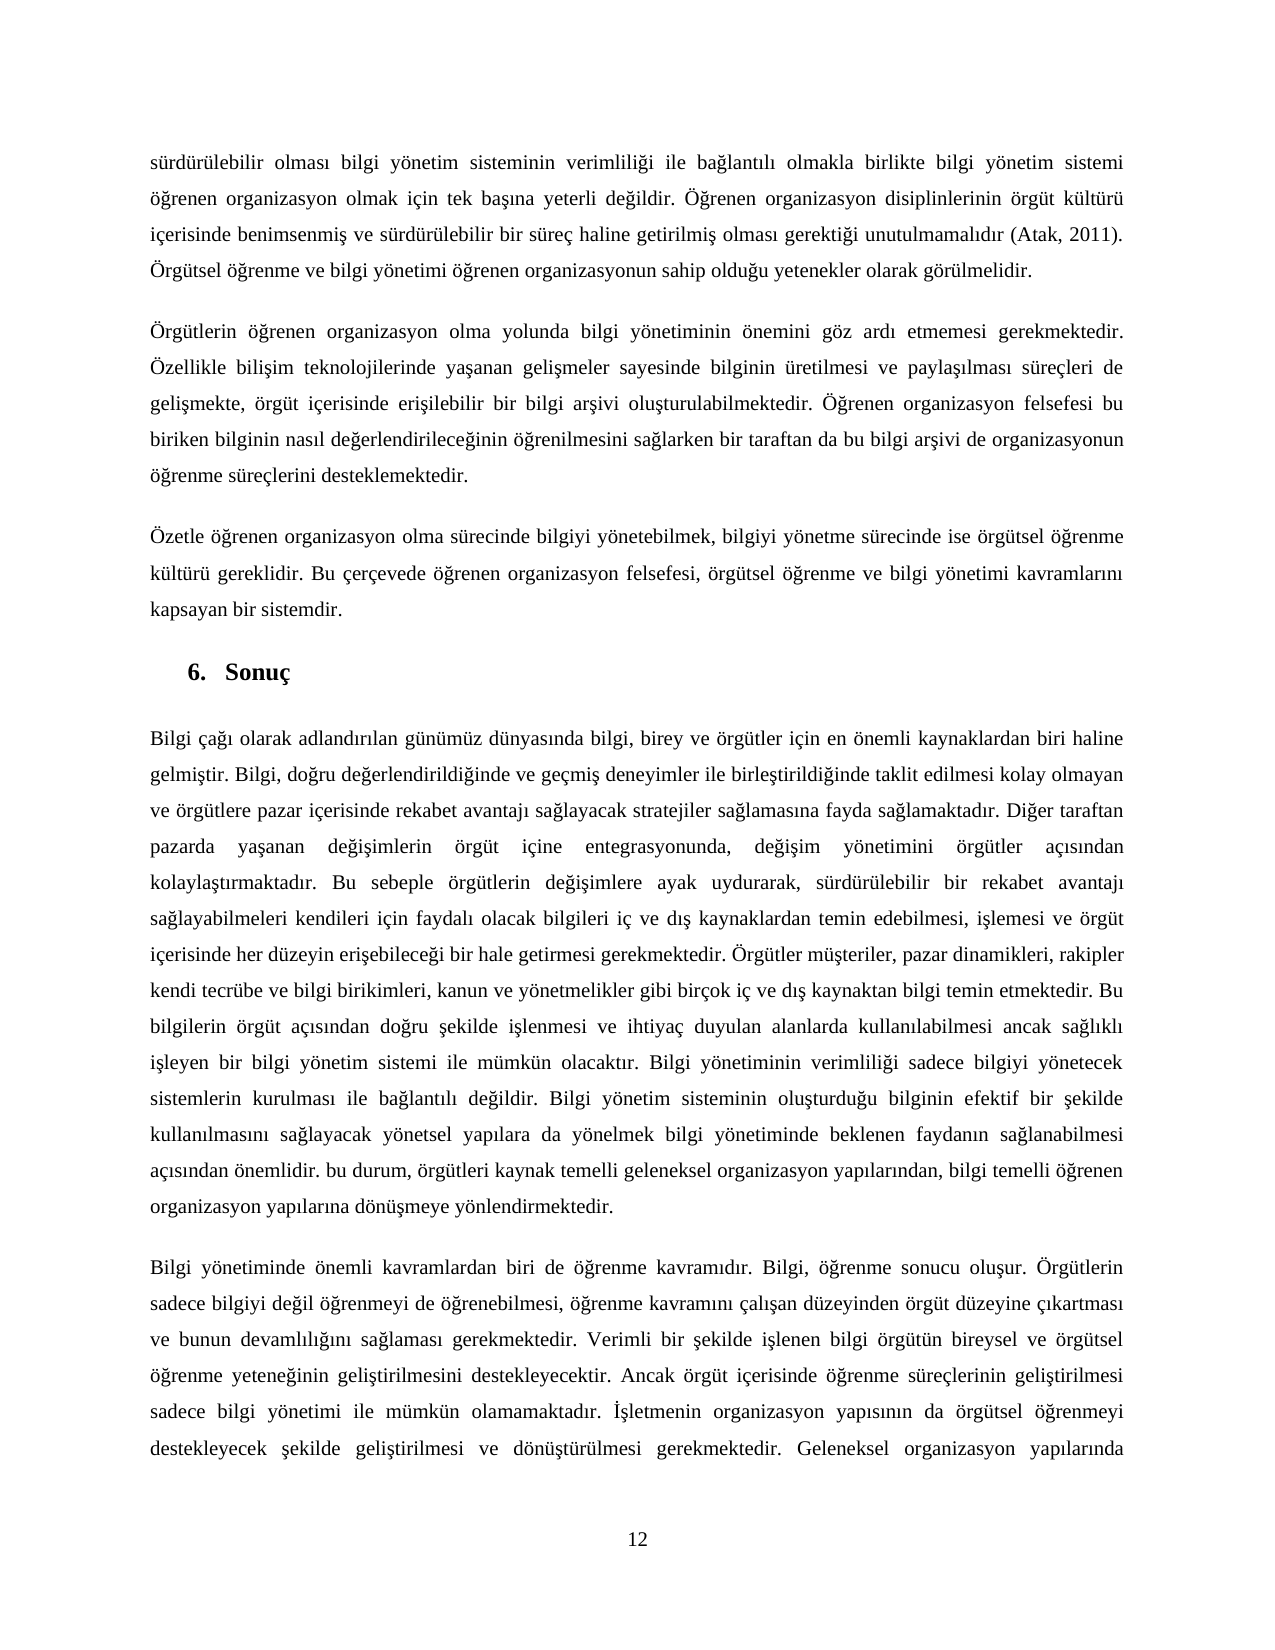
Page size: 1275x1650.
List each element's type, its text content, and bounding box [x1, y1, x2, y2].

text Özetle öğrenen organizasyon olma sürecinde bilgiyi yönetebilmek, bilgiyi yönetme sürecinde ise örgütsel öğrenme kültürü gereklidir. Bu çerçevede öğrenen organizasyon felsefesi, örgütsel öğrenme ve bilgi yönetimi kavramlarını kapsayan bir sistemdir. [150, 524, 1125, 621]
list Sonuç [187, 657, 1125, 686]
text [150, 1255, 1125, 1459]
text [150, 150, 1125, 282]
text Örgütlerin öğrenen organizasyon olma yolunda bilgi yönetiminin önemini göz ardı etmemesi gerekmektedir. Özellikle bilişim teknolojilerinde yaşanan gelişmeler sayesinde bilginin üretilmesi ve paylaşılması süreçleri de gelişmekte, örgüt içerisinde erişilebilir bir bilgi arşivi oluşturulabilmektedir. Öğrenen organizasyon felsefesi bu biriken bilginin nasıl değerlendirileceğinin öğrenilmesini sağlarken bir taraftan da bu bilgi arşivi de organizasyonun öğrenme süreçlerini desteklemektedir. [150, 319, 1125, 487]
text Bilgi çağı olarak adlandırılan günümüz dünyasında bilgi, birey ve örgütler için en önemli kaynaklardan biri haline gelmiştir. Bilgi, doğru değerlendirildiğinde ve geçmiş deneyimler ile birleştirildiğinde taklit edilmesi kolay olmayan ve örgütlere pazar içerisinde rekabet avantajı sağlayacak stratejiler sağlamasına fayda sağlamaktadır. Diğer taraftan pazarda yaşanan değişimlerin örgüt içine entegrasyonunda, değişim yönetimini örgütler açısından kolaylaştırmaktadır. Bu sebeple örgütlerin değişimlere ayak uydurarak, sürdürülebilir bir rekabet avantajı sağlayabilmeleri kendileri için faydalı olacak bilgileri iç ve dış kaynaklardan temin edebilmesi, işlemesi ve örgüt içerisinde her düzeyin erişebileceği bir hale getirmesi gerekmektedir. Örgütler müşteriler, pazar dinamikleri, rakipler kendi tecrübe ve bilgi birikimleri, kanun ve yönetmelikler gibi birçok iç ve dış kaynaktan bilgi temin etmektedir. Bu bilgilerin örgüt açısından doğru şekilde işlenmesi ve ihtiyaç duyulan alanlarda kullanılabilmesi ancak sağlıklı işleyen bir bilgi yönetim sistemi ile mümkün olacaktır. Bilgi yönetiminin verimliliği sadece bilgiyi yönetecek sistemlerin kurulması ile bağlantılı değildir. Bilgi yönetim sisteminin oluşturduğu bilginin efektif bir şekilde kullanılmasını sağlayacak yönetsel yapılara da yönelmek bilgi yönetiminde beklenen faydanın sağlanabilmesi açısından önemlidir. bu durum, örgütleri kaynak temelli geleneksel organizasyon yapılarından, bilgi temelli öğrenen organizasyon yapılarına dönüşmeye yönlendirmektedir. [150, 726, 1125, 1218]
